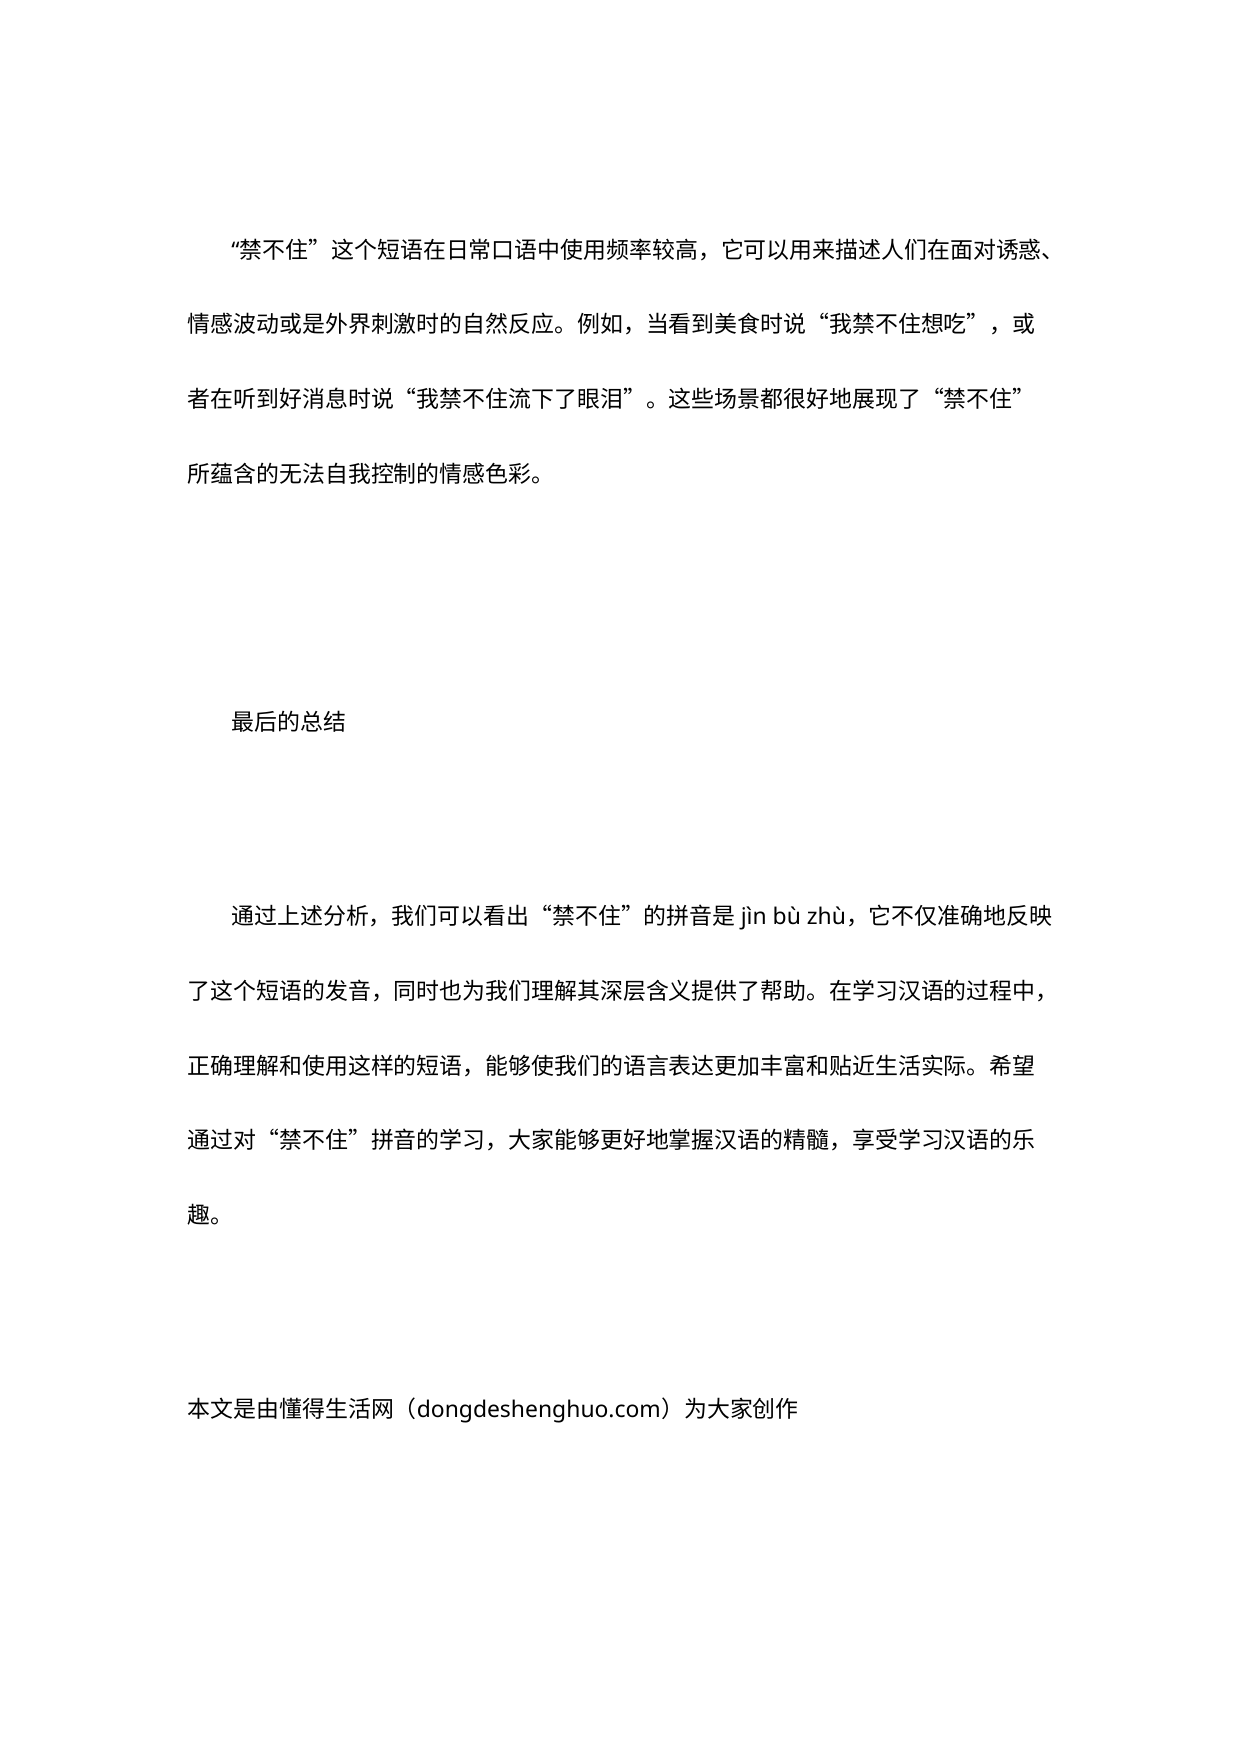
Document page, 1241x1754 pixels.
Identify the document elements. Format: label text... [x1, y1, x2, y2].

text 本文是由懂得生活网（dongdeshenghuo.com）为大家创作 [187, 1375, 1053, 1440]
text “禁不住”这个短语在日常口语中使用频率较高，它可以用来描述人们在面对诱惑、情感波动或是外界刺激时的自然反应。例如，当看到美食时说“我禁不住想吃”，或者在听到好消息时说“我禁不住流下了眼泪”。这些场景都很好地展现了“禁不住”所蕴含的无法自我控制的情感色彩。 [187, 216, 1053, 505]
text 通过上述分析，我们可以看出“禁不住”的拼音是 jìn bù zhù，它不仅准确地反映了这个短语的发音，同时也为我们理解其深层含义提供了帮助。在学习汉语的过程中，正确理解和使用这样的短语，能够使我们的语言表达更加丰富和贴近生活实际。希望通过对“禁不住”拼音的学习，大家能够更好地掌握汉语的精髓，享受学习汉语的乐趣。 [187, 882, 1053, 1246]
text 最后的总结 [187, 688, 1053, 753]
